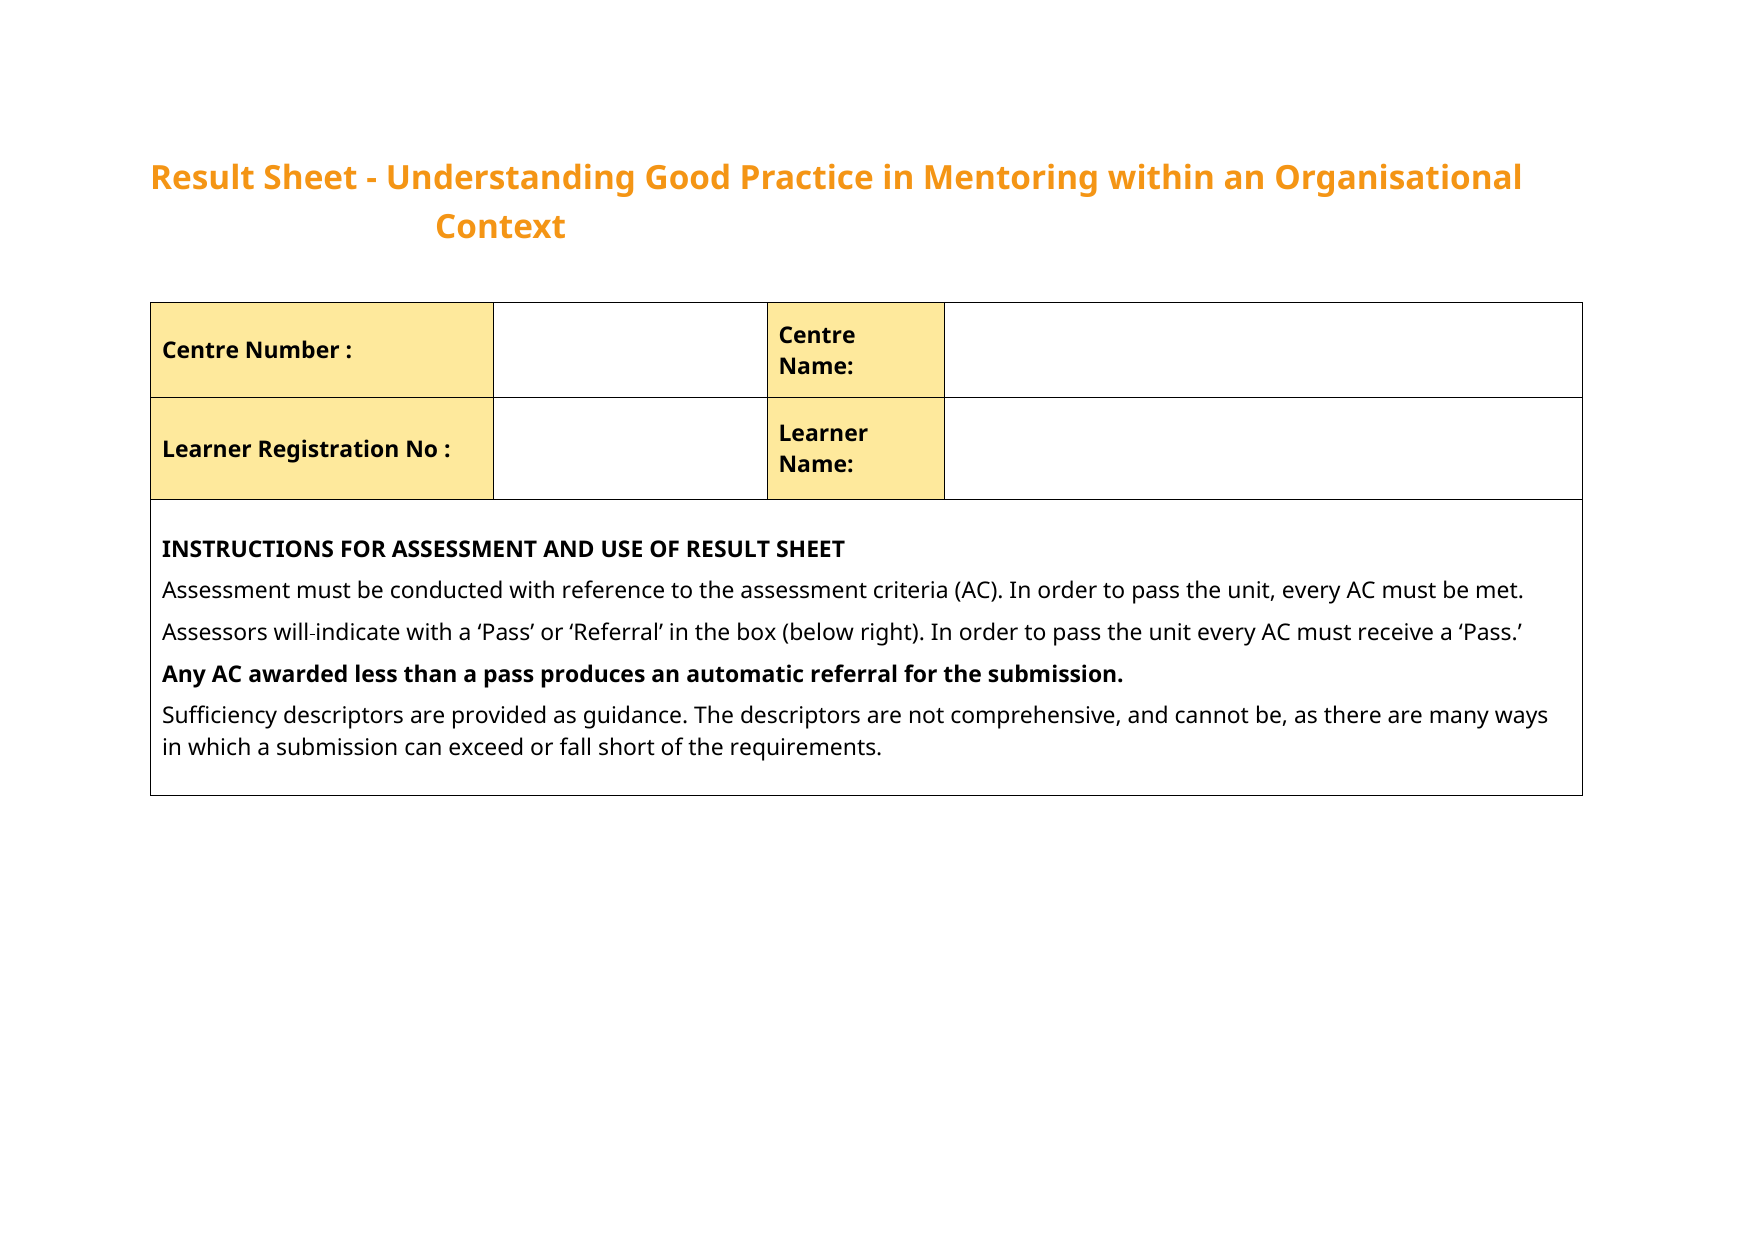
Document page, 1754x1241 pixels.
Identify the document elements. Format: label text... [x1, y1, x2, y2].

table_cell Learner Name: [768, 398, 944, 499]
table_cell INSTRUCTIONS FOR ASSESSMENT AND USE OF RESULT SHEET Assessment must be conducted with reference to the assessment criteria (AC). In order to pass the unit, every AC must be met. Assessors will indicate with a ‘Pass’ or ‘Referral’ in the box (below right). In order to pass the unit every AC must receive a ‘Pass.’ Any AC awarded less than a pass produces an automatic referral for the submission. Sufficiency descriptors are provided as guidance. The descriptors are not comprehensive, and cannot be, as there are many ways in which a submission can exceed or fall short of the requirements. [151, 500, 1582, 794]
table_header Centre Name: [768, 303, 944, 397]
table_header Centre Number : [151, 303, 493, 397]
table_cell [494, 398, 767, 499]
title Result Sheet - Understanding Good Practice in Mentoring within an Organisational Context [150, 154, 1604, 248]
table_cell Learner Registration No : [151, 398, 493, 499]
table_header [945, 303, 1582, 397]
table_header [494, 303, 767, 397]
table_cell [945, 398, 1582, 499]
